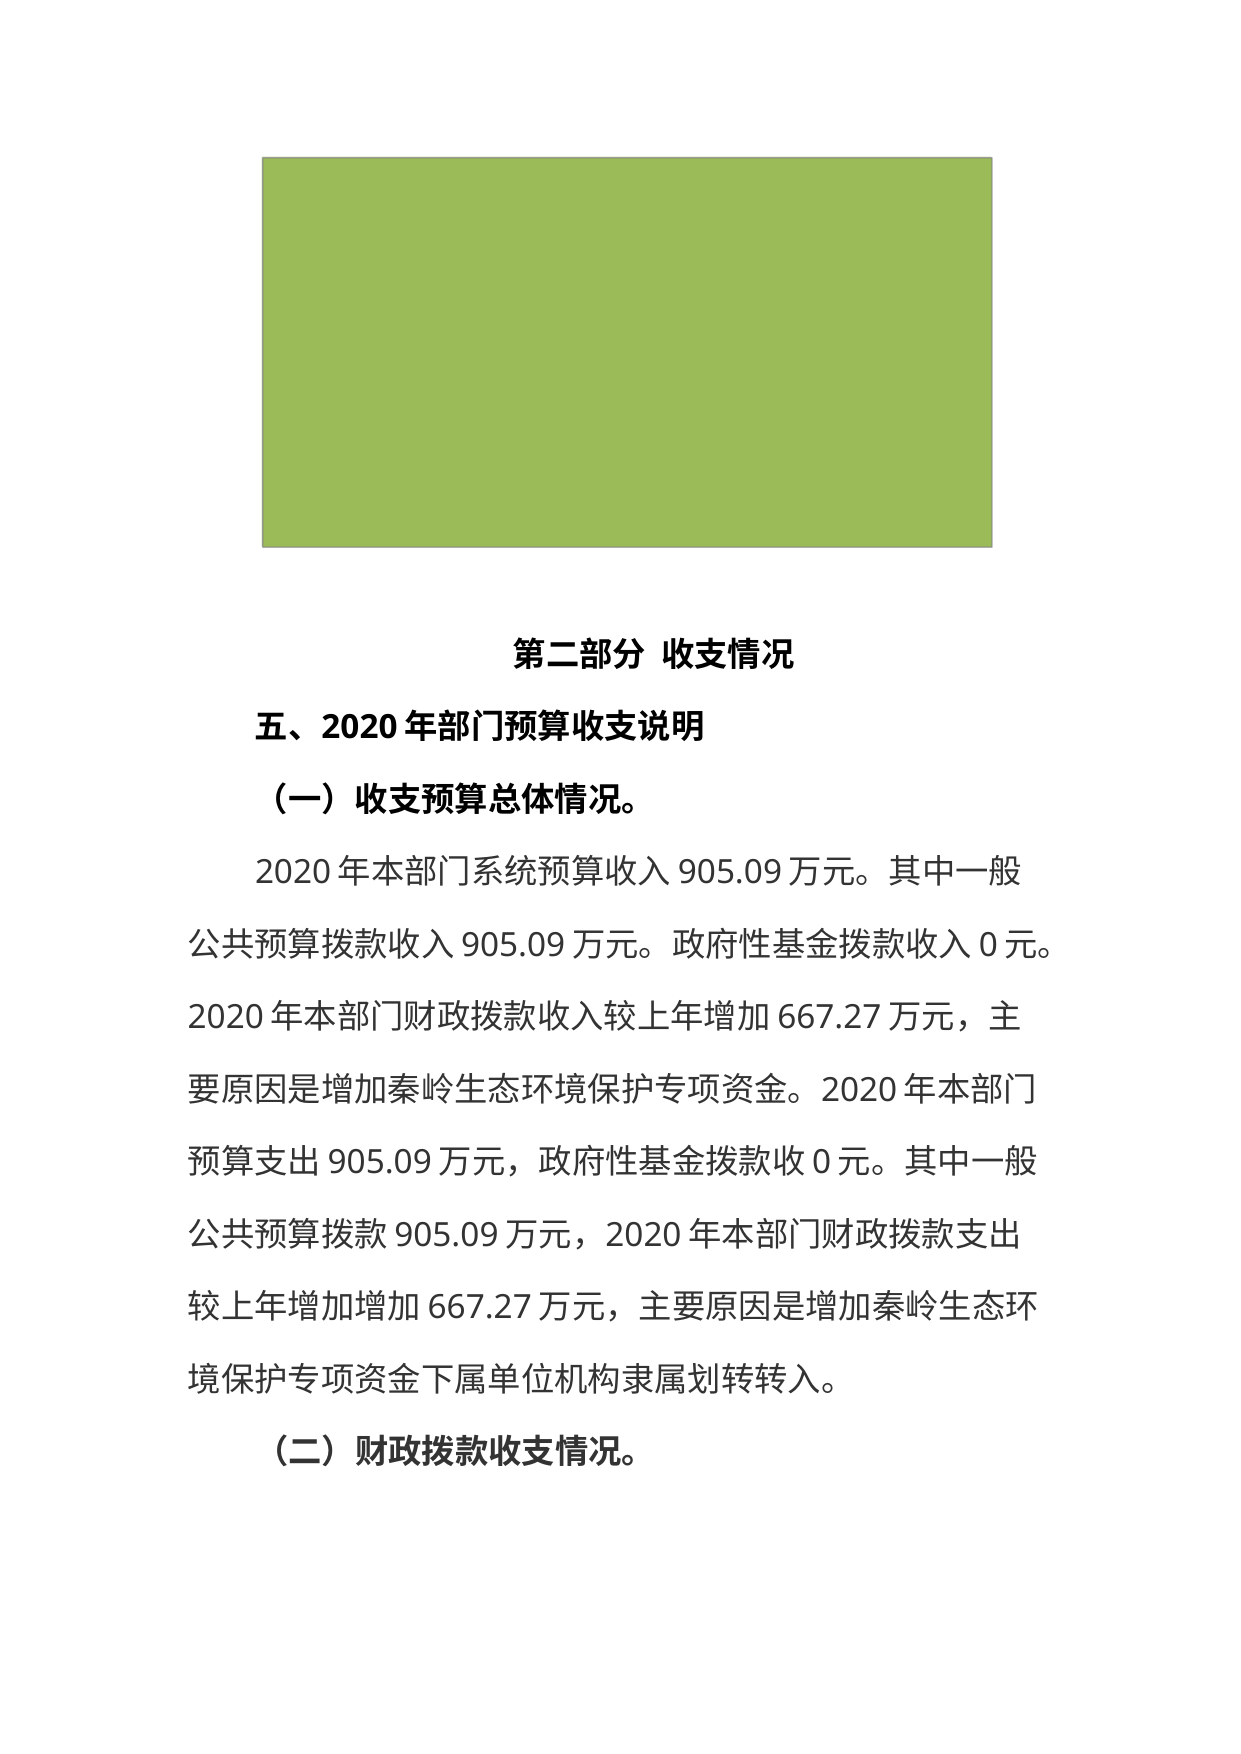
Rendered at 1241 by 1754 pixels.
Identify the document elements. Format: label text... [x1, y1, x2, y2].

text （二）财政拨款收支情况。 [187, 1425, 1053, 1473]
text （一）收支预算总体情况。 [187, 773, 1053, 821]
text 五、2020年部门预算收支说明 [187, 700, 1053, 748]
text 2020年本部门系统预算收入905.09万元。其中一般公共预算拨款收入905.09万元。政府性基金拨款收入0元。2020年本部门财政拨款收入较上年增加667.27万元，主要原因是增加秦岭生态环境保护专项资金。2020年本部门预算支出905.09万元，政府性基金拨款收0元。其中一般公共预算拨款905.09万元，2020年本部门财政拨款支出较上年增加增加667.27万元，主要原因是增加秦岭生态环境保护专项资金下属单位机构隶属划转转入。 [187, 845, 1053, 1401]
text 第二部分 收支情况 [187, 628, 1053, 676]
